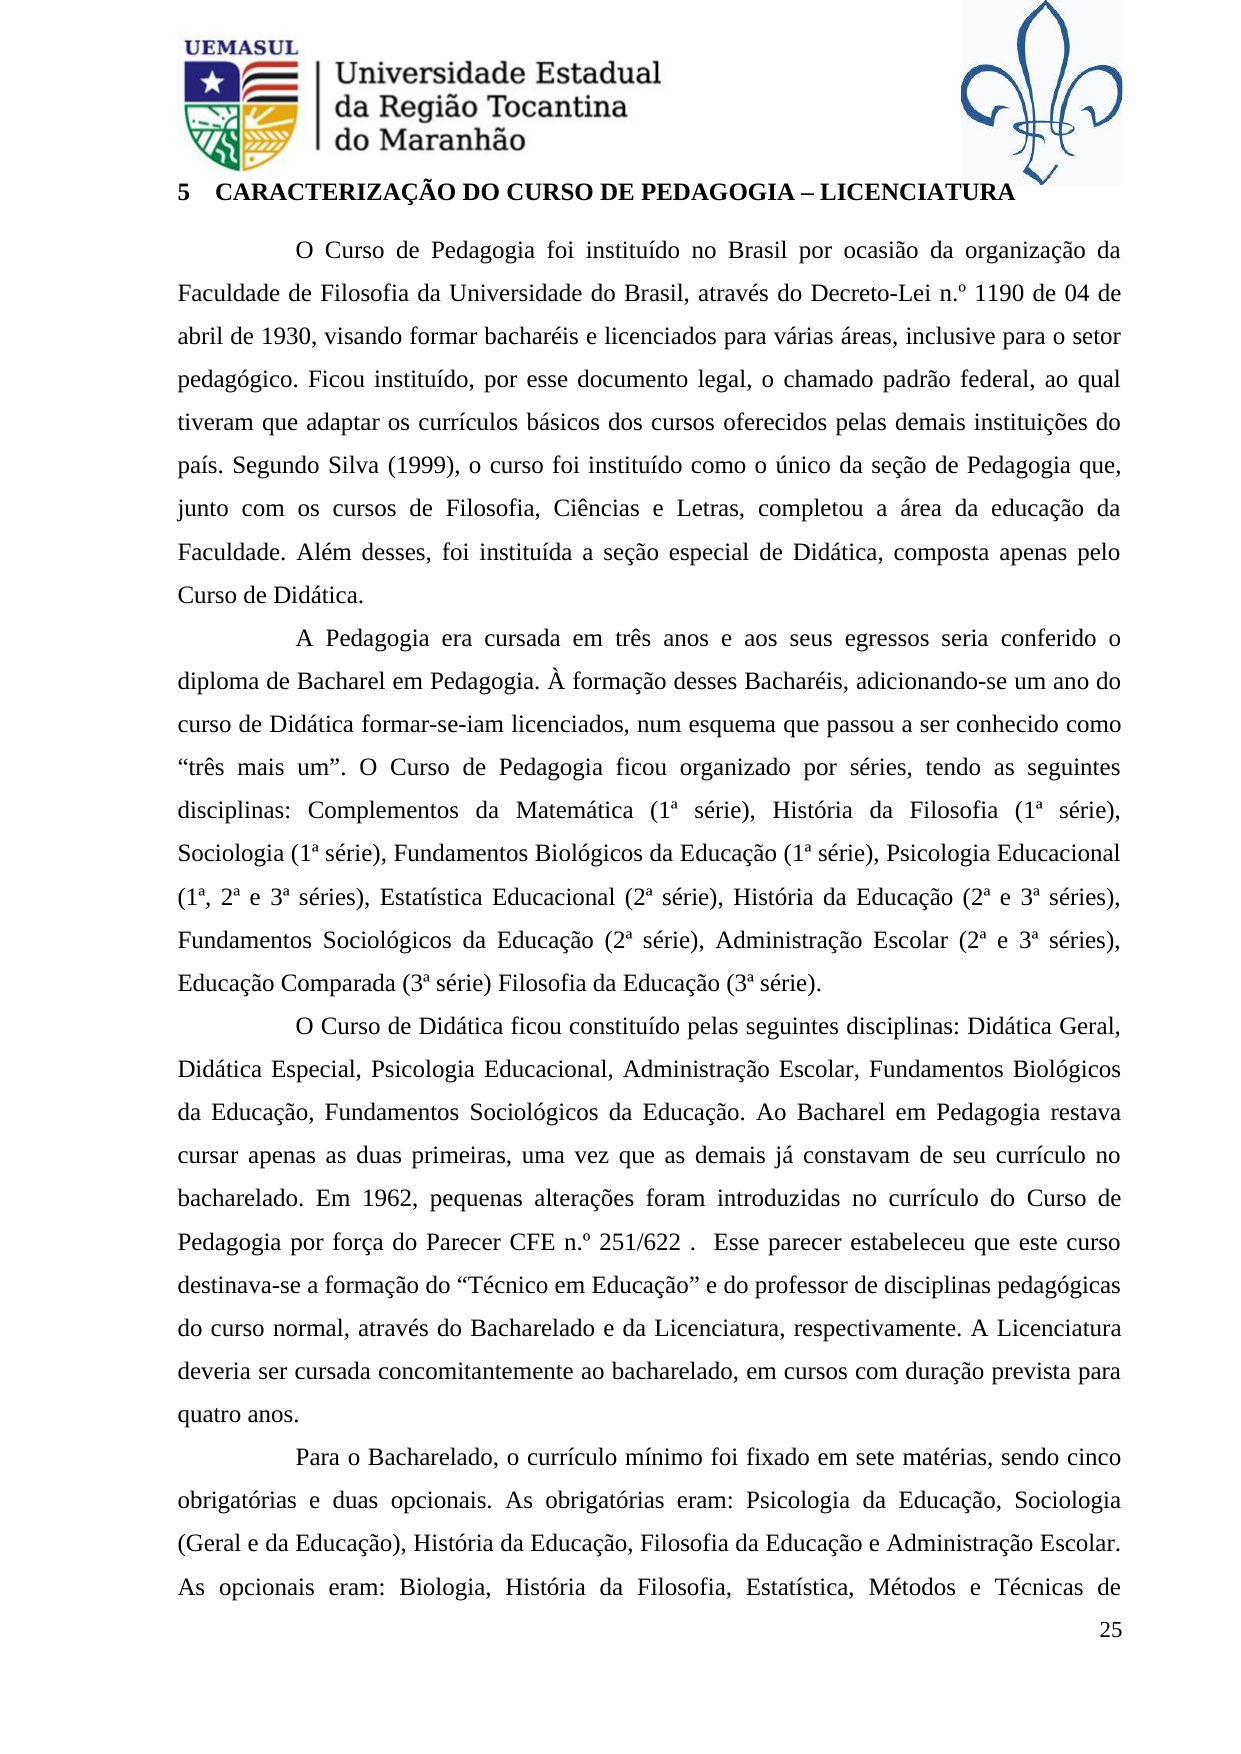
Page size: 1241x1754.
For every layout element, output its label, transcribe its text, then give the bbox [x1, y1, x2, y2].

picture [176, 34, 666, 177]
picture [961, 0, 1123, 185]
text A Pedagogia era cursada em três anos e aos seus egressos seria conferido o diploma de Bacharel em Pedagogia. À formação desses Bacharéis, adicionando-se um ano do curso de Didática formar-se-iam licenciados, num esquema que passou a ser conhecido como “três mais um”. O Curso de Pedagogia ficou organizado por séries, tendo as seguintes disciplinas: Complementos da Matemática (1ª série), História da Filosofia (1ª série), Sociologia (1ª série), Fundamentos Biológicos da Educação (1ª série), Psicologia Educacional (1ª, 2ª e 3ª séries), Estatística Educacional (2ª série), História da Educação (2ª e 3ª séries), Fundamentos Sociológicos da Educação (2ª série), Administração Escolar (2ª e 3ª séries), Educação Comparada (3ª série) Filosofia da Educação (3ª série). [177, 623, 1122, 997]
text O Curso de Pedagogia foi instituído no Brasil por ocasião da organização da Faculdade de Filosofia da Universidade do Brasil, através do Decreto-Lei n.º 1190 de 04 de abril de 1930, visando formar bacharéis e licenciados para várias áreas, inclusive para o setor pedagógico. Ficou instituído, por esse documento legal, o chamado padrão federal, ao qual tiveram que adaptar os currículos básicos dos cursos oferecidos pelas demais instituições do país. Segundo Silva (1999), o curso foi instituído como o único da seção de Pedagogia que, junto com os cursos de Filosofia, Ciências e Letras, completou a área da educação da Faculdade. Além desses, foi instituída a seção especial de Didática, composta apenas pelo Curso de Didática. [177, 235, 1122, 608]
subtitle CARACTERIZAÇÃO DO CURSO DE PEDAGOGIA – LICENCIATURA [177, 177, 1122, 206]
text O Curso de Didática ficou constituído pelas seguintes disciplinas: Didática Geral, Didática Especial, Psicologia Educacional, Administração Escolar, Fundamentos Biológicos da Educação, Fundamentos Sociológicos da Educação. Ao Bacharel em Pedagogia restava cursar apenas as duas primeiras, uma vez que as demais já constavam de seu currículo no bacharelado. Em 1962, pequenas alterações foram introduzidas no currículo do Curso de Pedagogia por força do Parecer CFE n.º 251/622 . Esse parecer estabeleceu que este curso destinava-se a formação do “Técnico em Educação” e do professor de disciplinas pedagógicas do curso normal, através do Bacharelado e da Licenciatura, respectivamente. A Licenciatura deveria ser cursada concomitantemente ao bacharelado, em cursos com duração prevista para quatro anos. [177, 1011, 1122, 1428]
